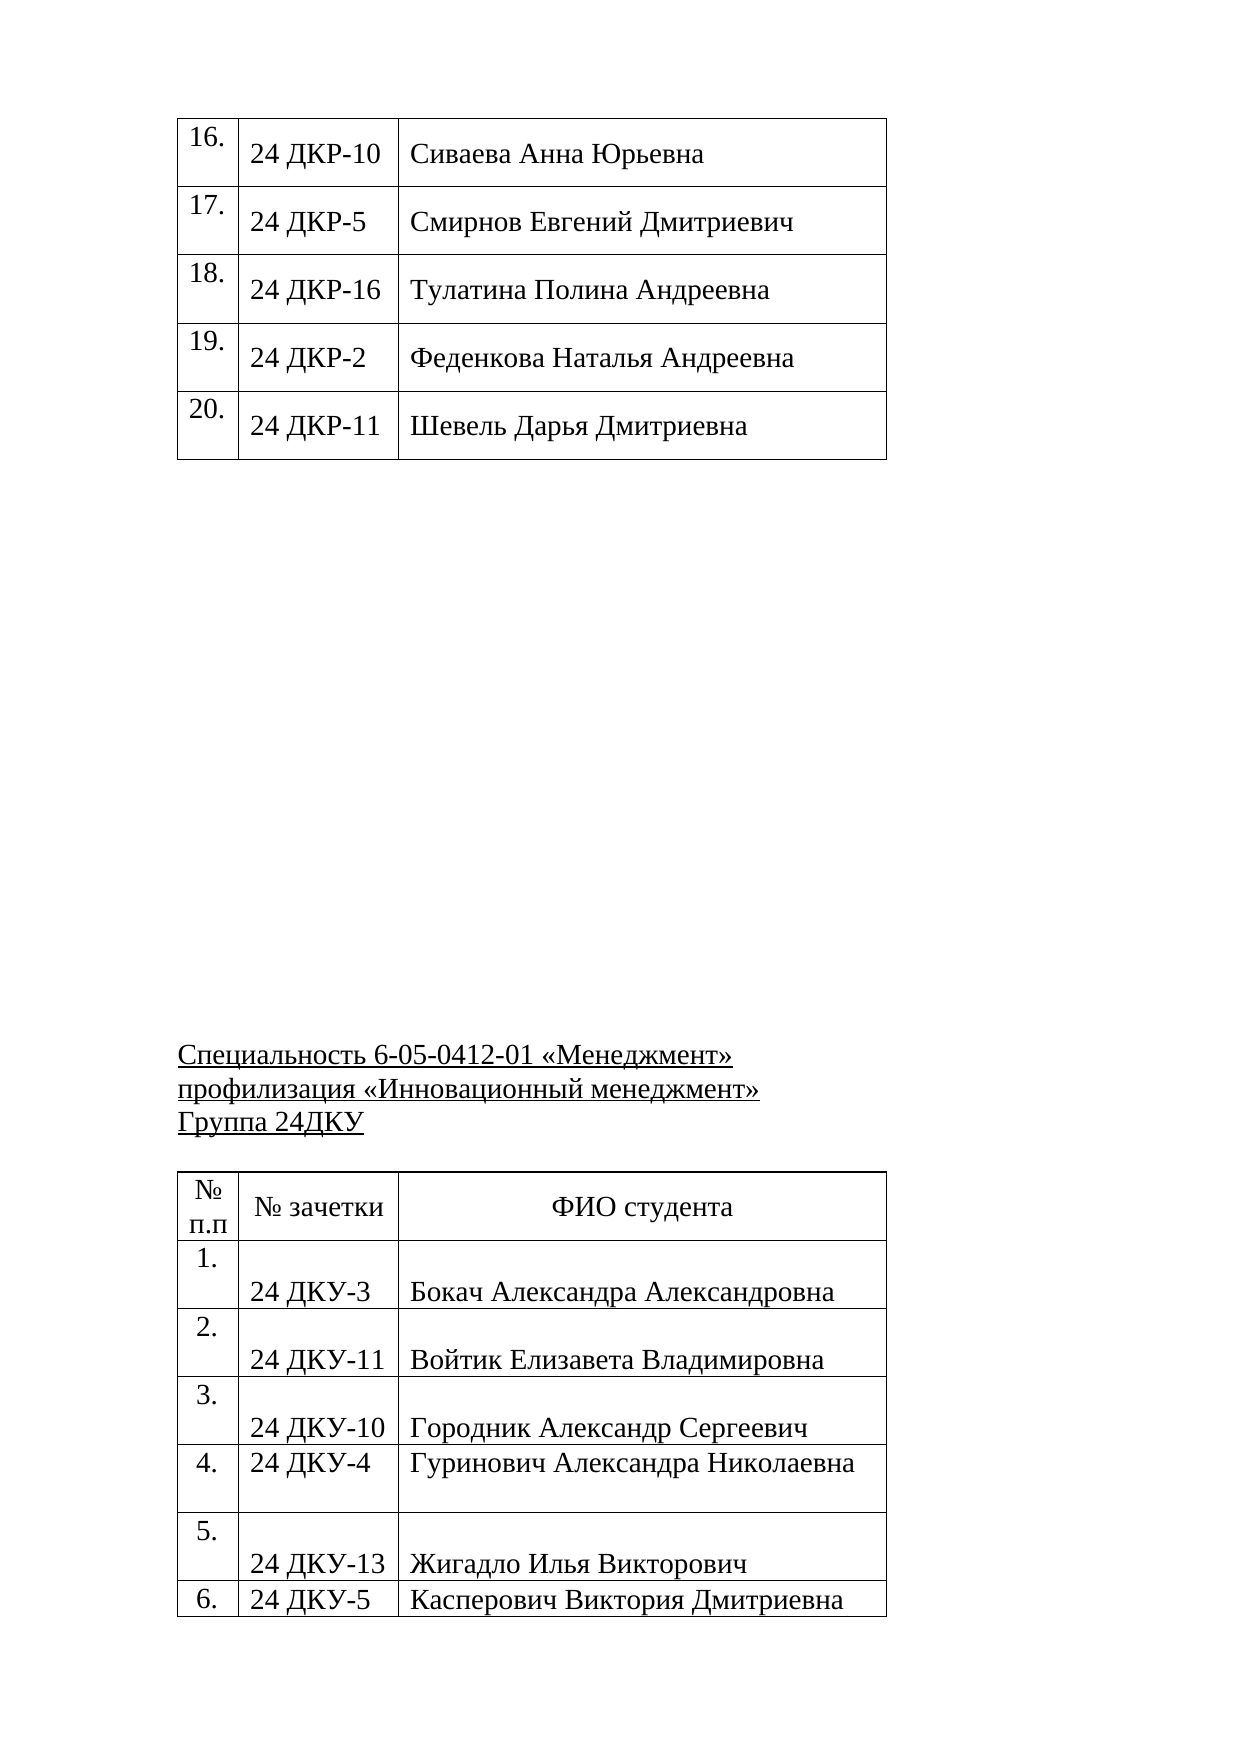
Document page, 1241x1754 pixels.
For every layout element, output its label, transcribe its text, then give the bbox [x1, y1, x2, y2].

text профилизация «Инновационный менеджмент» [177, 1071, 1152, 1104]
table_cell [178, 255, 238, 322]
table_cell 24 ДКР-5 [239, 187, 398, 254]
table_cell 24 ДКУ-10 [239, 1377, 398, 1444]
table_cell [178, 1309, 238, 1376]
table_cell [178, 1241, 238, 1308]
text Группа 24ДКУ [177, 1104, 1152, 1138]
table_cell [178, 119, 238, 186]
table_cell Войтик Елизавета Владимировна [399, 1309, 886, 1376]
table_cell 24 ДКР-16 [239, 255, 398, 322]
table_cell Жигадло Илья Викторович [399, 1513, 886, 1580]
table_cell 24 ДКУ-3 [239, 1241, 398, 1308]
table_cell [178, 1377, 238, 1444]
table_cell 24 ДКУ-13 [239, 1513, 398, 1580]
table_cell [178, 1513, 238, 1580]
text Специальность 6-05-0412-01 «Менеджмент» [177, 1037, 1152, 1071]
table_cell Городник Александр Сергеевич [399, 1377, 886, 1444]
table_cell Тулатина Полина Андреевна [399, 255, 886, 322]
table_cell [178, 187, 238, 254]
table_cell 24 ДКУ-4 [239, 1445, 398, 1512]
table_cell 24 ДКУ-5 [239, 1581, 398, 1616]
table_cell 24 ДКР-2 [239, 324, 398, 391]
table_cell [178, 324, 238, 391]
table_cell [178, 1445, 238, 1512]
table_header № п.п [178, 1173, 238, 1239]
table_cell [178, 1581, 238, 1616]
table_cell Феденкова Наталья Андреевна [399, 324, 886, 391]
table_header ФИО студента [399, 1173, 886, 1239]
table_cell 24 ДКР-10 [239, 119, 398, 186]
table_header № зачетки [239, 1173, 398, 1239]
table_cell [399, 1581, 886, 1616]
table_cell 24 ДКР-11 [239, 392, 398, 459]
table_cell 24 ДКУ-11 [239, 1309, 398, 1376]
table_cell Бокач Александра Александровна [399, 1241, 886, 1308]
table_cell Сиваева Анна Юрьевна [399, 119, 886, 186]
table_cell Шевель Дарья Дмитриевна [399, 392, 886, 459]
table_cell [178, 392, 238, 459]
table_cell Смирнов Евгений Дмитриевич [399, 187, 886, 254]
table_cell Гуринович Александра Николаевна [399, 1445, 886, 1512]
